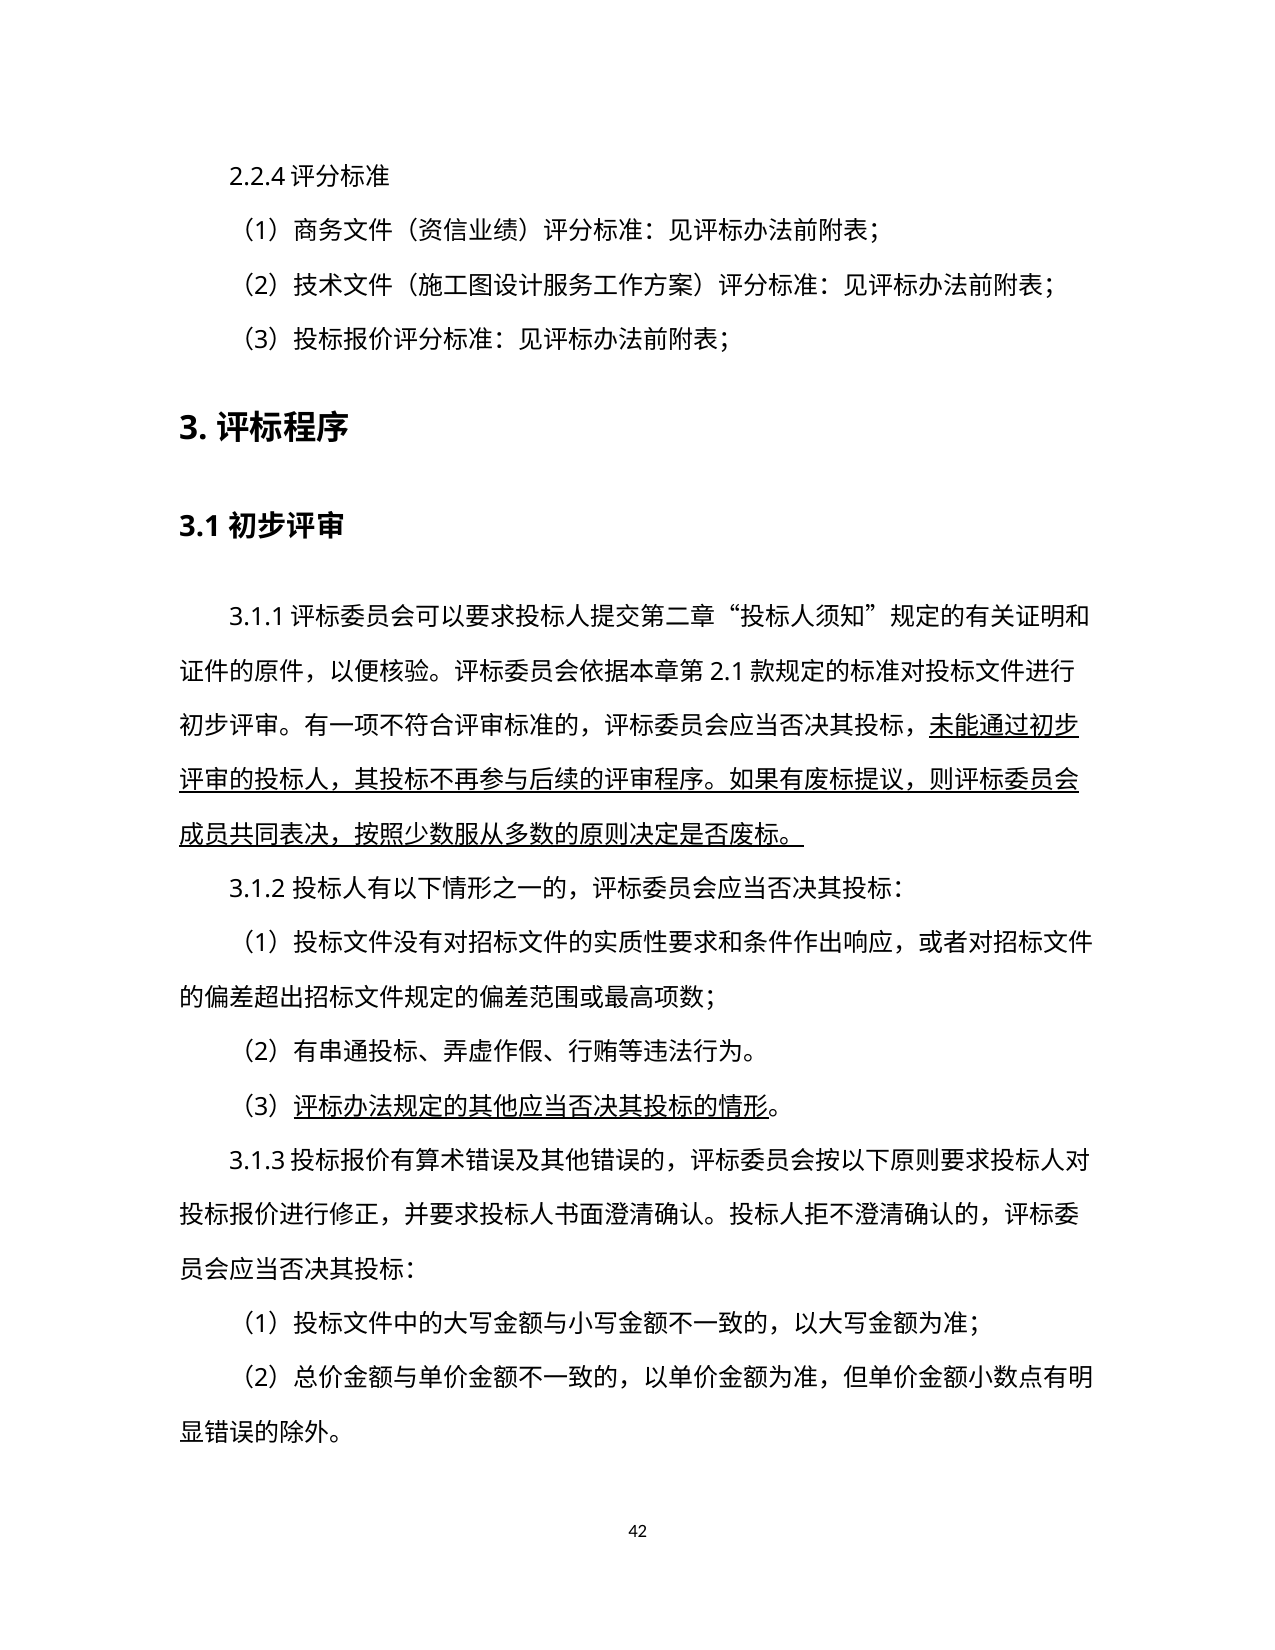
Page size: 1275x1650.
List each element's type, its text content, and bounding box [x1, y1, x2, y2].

text （1）投标文件没有对招标文件的实质性要求和条件作出响应，或者对招标文件的偏差超出招标文件规定的偏差范围或最高项数； [179, 923, 1096, 1013]
subtitle 3.1 初步评审 [179, 503, 1091, 545]
text 3.1.1评标委员会可以要求投标人提交第二章“投标人须知”规定的有关证明和证件的原件，以便核验。评标委员会依据本章第 2.1款规定的标准对投标文件进行初步评审。有一项不符合评审标准的，评标委员会应当否决其投标，未能通过初步评审的投标人，其投标不再参与后续的评审程序。如果有废标提议，则评标委员会成员共同表决，按照少数服从多数的原则决定是否废标。 [179, 597, 1096, 850]
text 3.1.3投标报价有算术错误及其他错误的，评标委员会按以下原则要求投标人对投标报价进行修正，并要求投标人书面澄清确认。投标人拒不澄清确认的，评标委员会应当否决其投标： [179, 1140, 1096, 1285]
text （3）评标办法规定的其他应当否决其投标的情形。 [179, 1086, 1096, 1122]
text （1）投标文件中的大写金额与小写金额不一致的，以大写金额为准； [179, 1303, 1096, 1340]
text （3）投标报价评分标准：见评标办法前附表； [179, 319, 1096, 356]
text （1）商务文件（资信业绩）评分标准：见评标办法前附表； [179, 211, 1096, 247]
text （2）总价金额与单价金额不一致的，以单价金额为准，但单价金额小数点有明显错误的除外。 [179, 1358, 1096, 1448]
text （2）有串通投标、弄虚作假、行贿等违法行为。 [179, 1032, 1096, 1068]
text 3.1.2 投标人有以下情形之一的，评标委员会应当否决其投标： [179, 868, 1096, 905]
text （2）技术文件（施工图设计服务工作方案）评分标准：见评标办法前附表； [179, 265, 1096, 301]
subtitle 3. 评标程序 [179, 401, 1091, 449]
text 2.2.4评分标准 [179, 156, 1096, 193]
